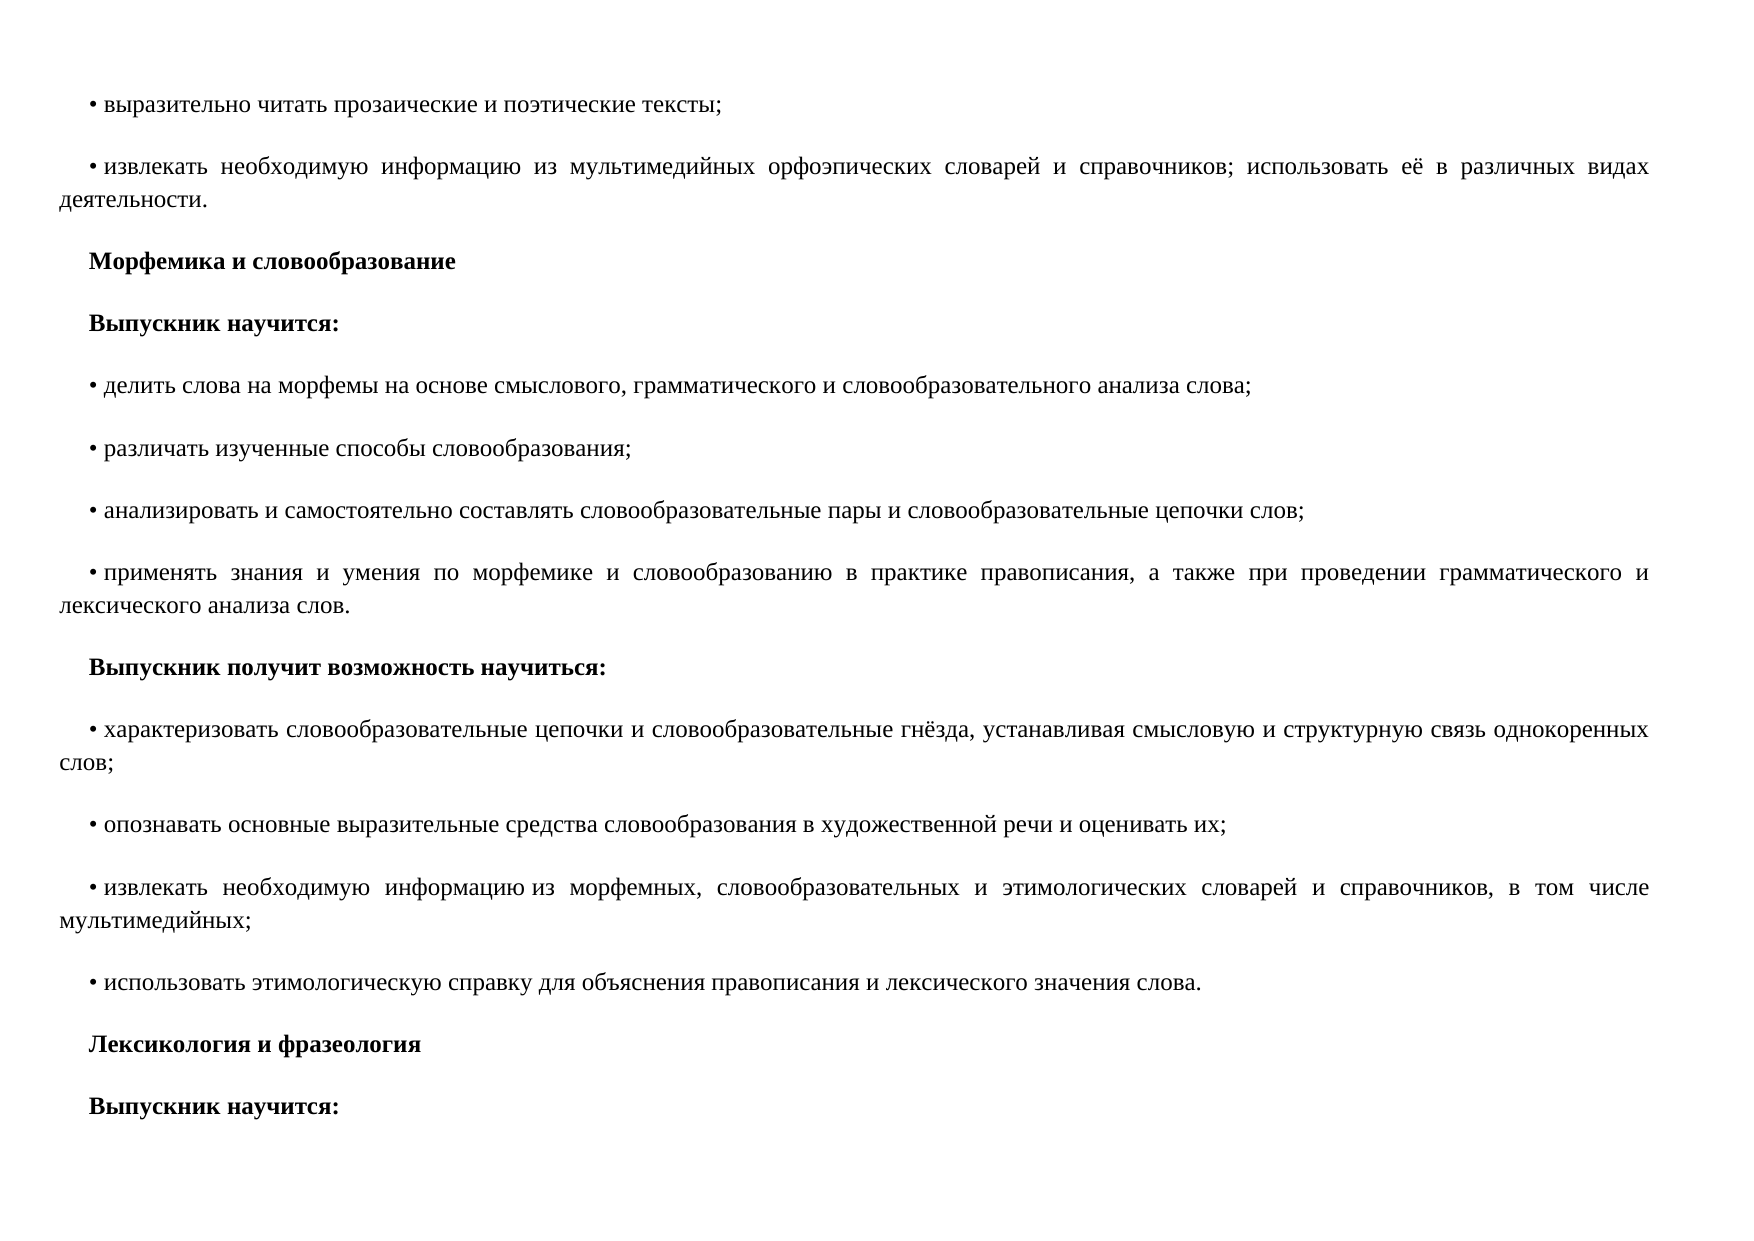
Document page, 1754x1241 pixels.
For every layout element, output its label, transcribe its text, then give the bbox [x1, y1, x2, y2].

text • различать изученные способы словообразования; [59, 433, 1651, 461]
text Лексикология и фразеология [59, 1029, 1651, 1058]
text • анализировать и самостоятельно составлять словообразовательные пары и словообразовательные цепочки слов; [59, 495, 1651, 523]
text • извлекать необходимую информацию из мультимедийных орфоэпических словарей и справочников; использовать её в различных видах деятельности. [59, 151, 1651, 213]
text • опознавать основные выразительные средства словообразования в художественной речи и оценивать их; [59, 809, 1651, 838]
text • характеризовать словообразовательные цепочки и словообразовательные гнёзда, устанавливая смысловую и структурную связь однокоренных слов; [59, 714, 1651, 776]
text Выпускник научится: [59, 1091, 1651, 1120]
text Выпускник получит возможность научиться: [59, 652, 1651, 681]
text • использовать этимологическую справку для объяснения правописания и лексического значения слова. [59, 967, 1651, 996]
text • делить слова на морфемы на основе смыслового, грамматического и словообразовательного анализа слова; [59, 370, 1651, 399]
text Выпускник научится: [59, 308, 1651, 337]
text • применять знания и умения по морфемике и словообразованию в практике правописания, а также при проведении грамматического и лексического анализа слов. [59, 557, 1651, 619]
text • извлекать необходимую информацию из морфемных, словообразовательных и этимологических словарей и справочников, в том числе мультимедийных; [59, 872, 1651, 933]
text Морфемика и словообразование [59, 246, 1651, 275]
text • выразительно читать прозаические и поэтические тексты; [59, 89, 1651, 117]
